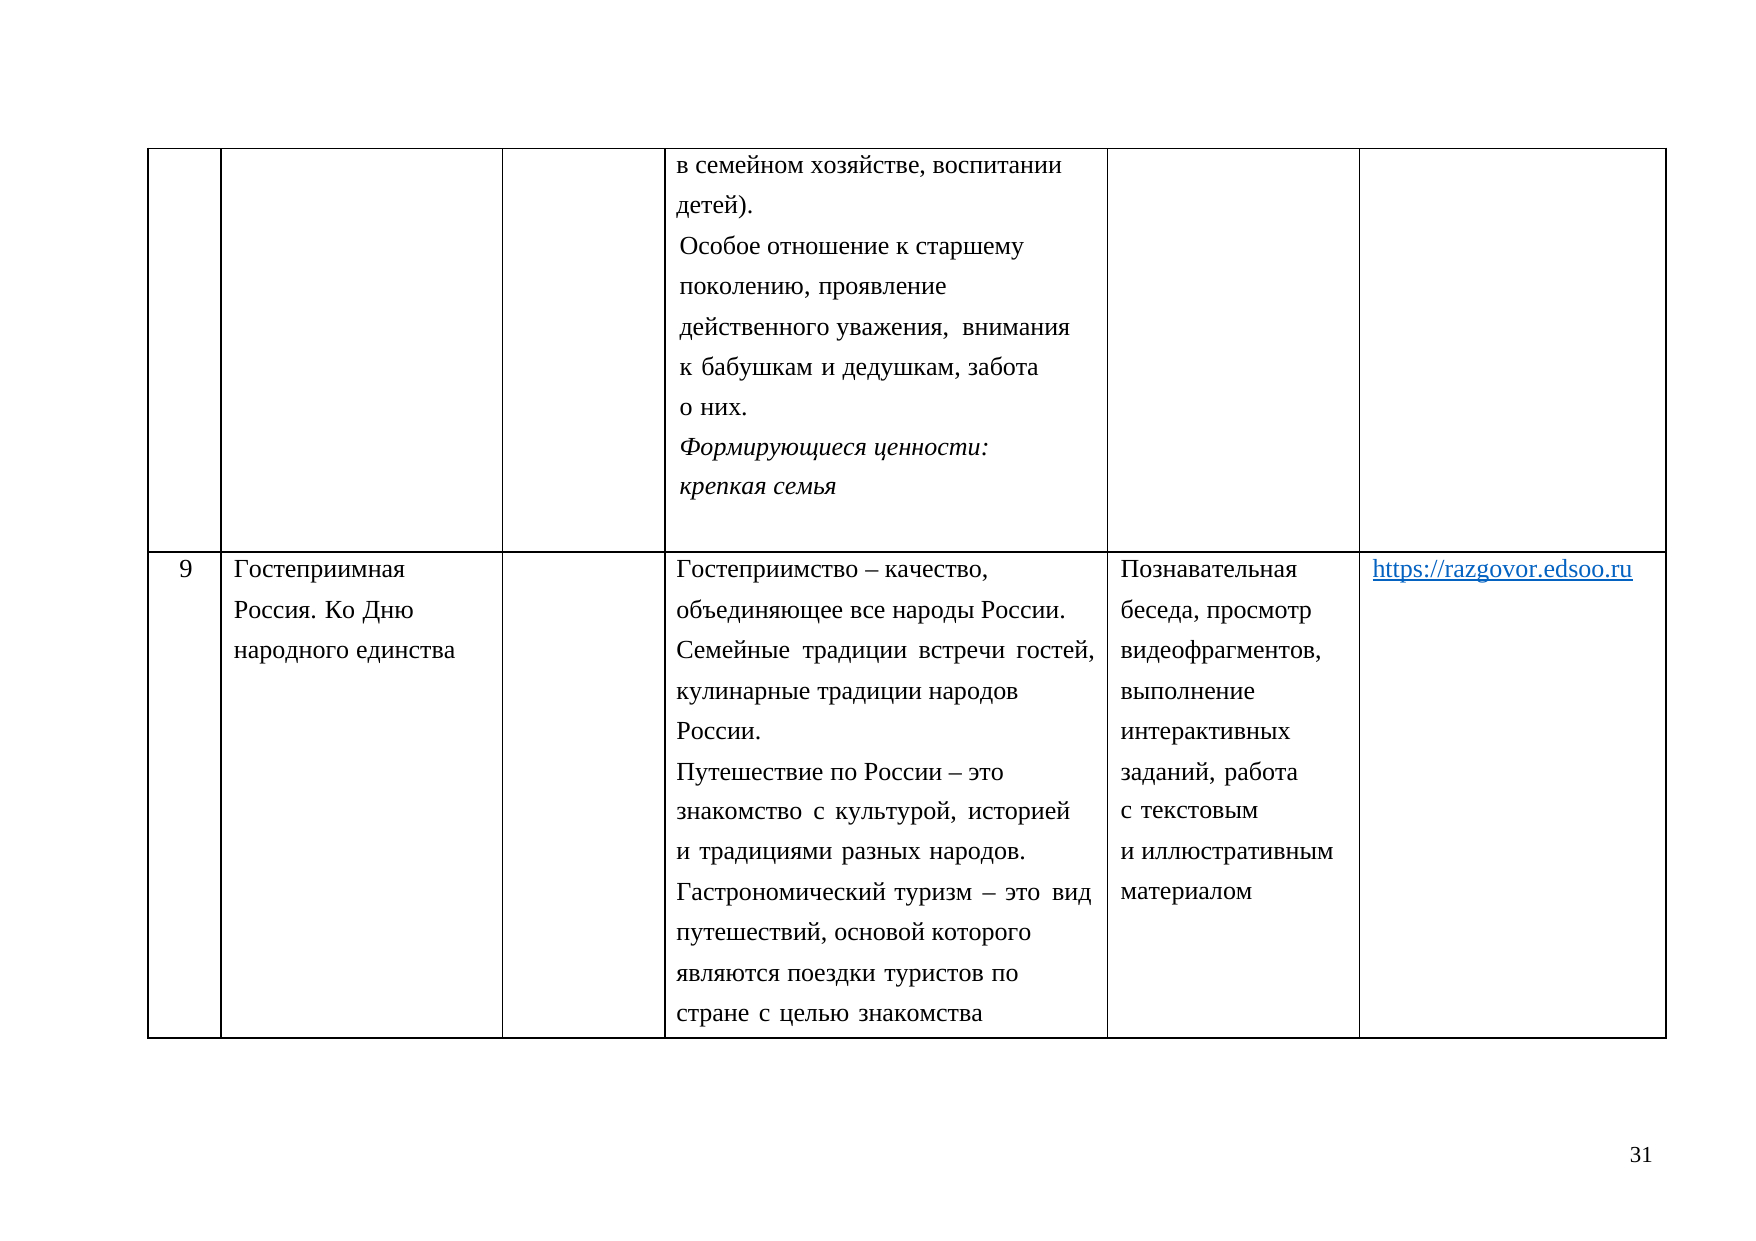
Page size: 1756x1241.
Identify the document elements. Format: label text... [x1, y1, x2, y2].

table_header [503, 149, 664, 551]
table_cell Гостеприимство – качество, объединяющее все народы России. Семейные традиции встречи гостей, кулинарные традиции народов России. Путешествие по России – это знакомство с культурой, историей и традициями разных народов. Гастрономический туризм – это вид путешествий, основой которого являются поездки туристов по стране с целью знакомства [666, 553, 1107, 1037]
table_cell Гостеприимная Россия. Ко Дню народного единства [222, 553, 502, 1037]
table_header [1108, 149, 1359, 551]
table_cell https://razgovor.edsoo.ru [1360, 553, 1665, 1037]
table_header в семейном хозяйстве, воспитании детей). Особое отношение к старшему поколению, проявление действенного уважения, внимания к бабушкам и дедушкам, забота о них. Формирующиеся ценности: крепкая семья [666, 149, 1107, 551]
table_header [149, 149, 220, 551]
table_header [222, 149, 502, 551]
table_cell 9 [149, 553, 220, 1037]
table_cell Познавательная беседа, просмотр видеофрагментов, выполнение интерактивных заданий, работа с текстовым и иллюстративным материалом [1108, 553, 1359, 1037]
table_header [1360, 149, 1665, 551]
table_cell [503, 553, 664, 1037]
